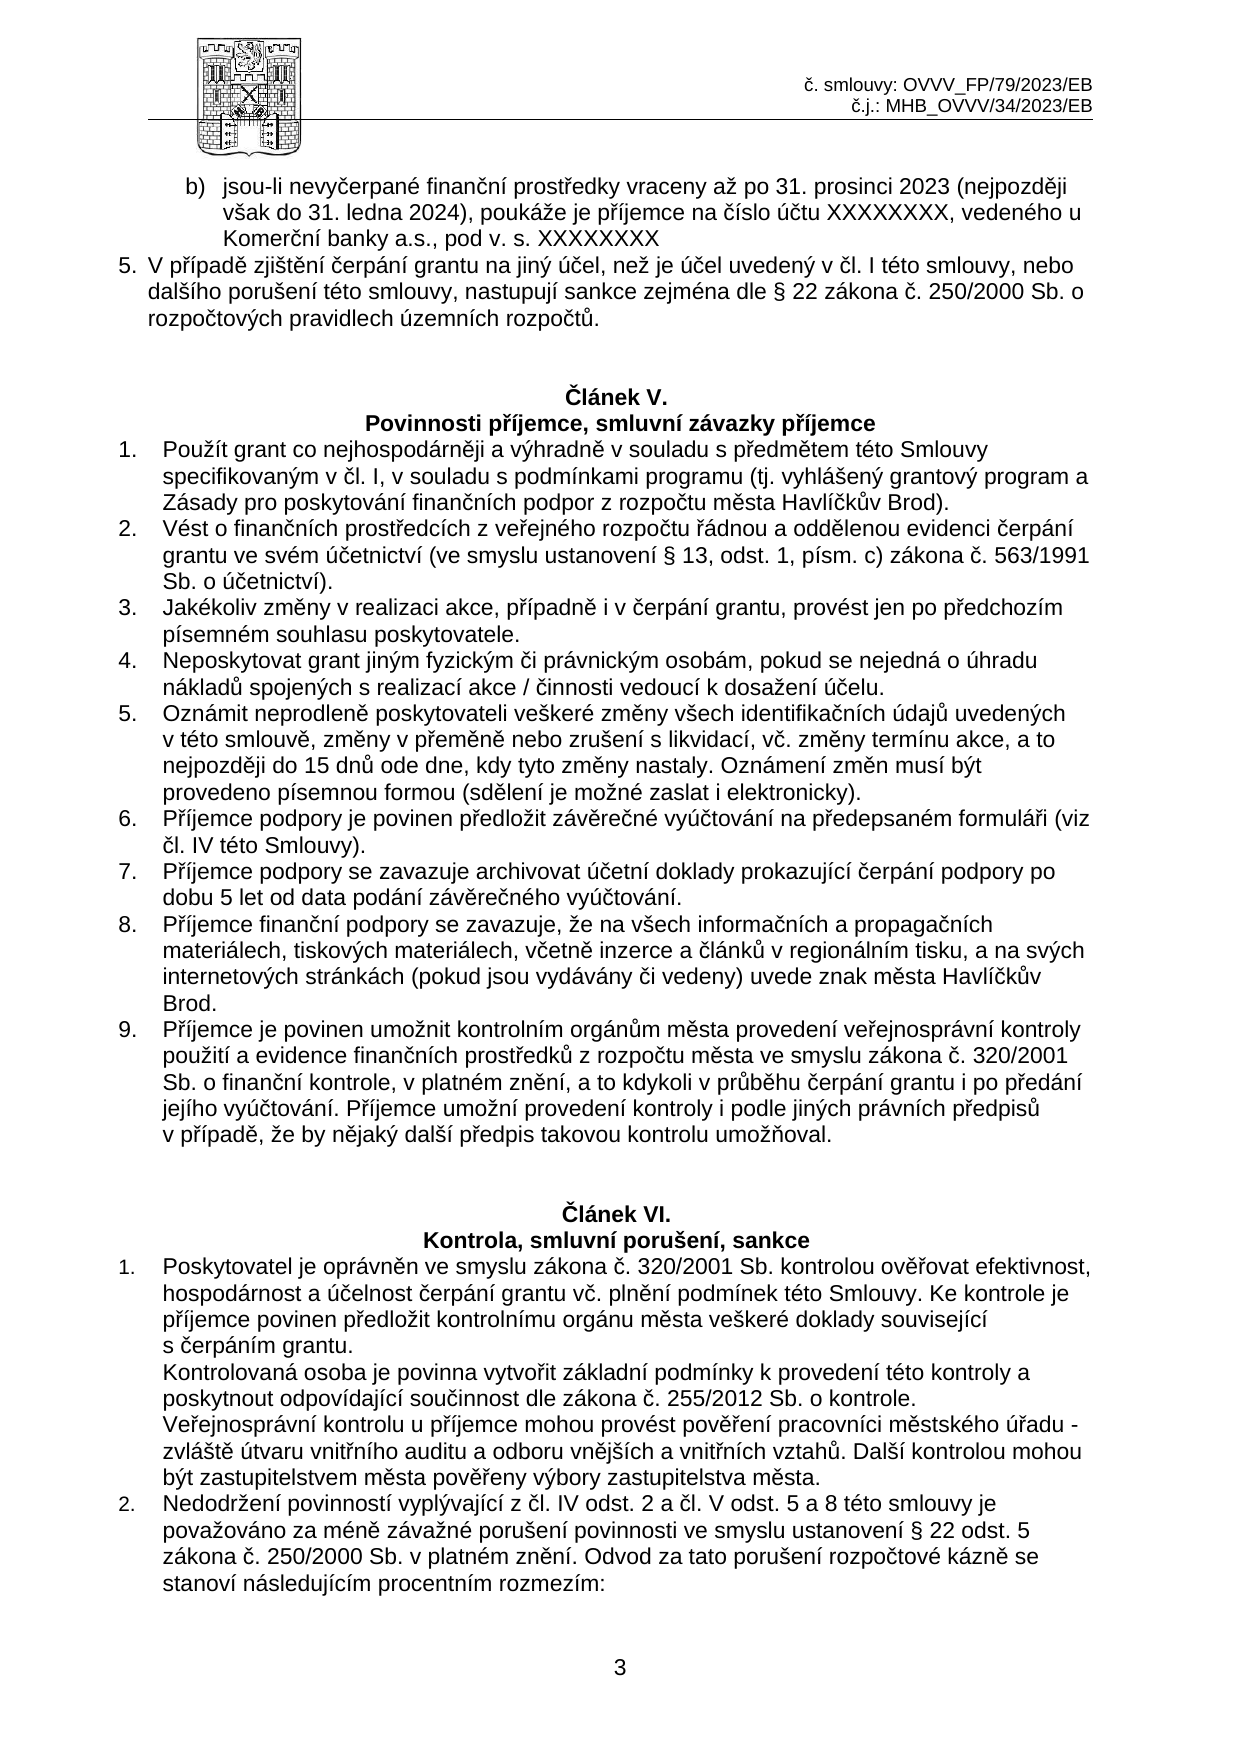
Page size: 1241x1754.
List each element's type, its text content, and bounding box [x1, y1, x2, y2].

list Neposkytovat grant jiným fyzickým či právnickým osobám, pokud se nejedná o úhradu nákladů spojených s realizací akce / činnosti vedoucí k dosažení účelu. [118, 647, 1093, 700]
list Příjemce je povinen umožnit kontrolním orgánům města provedení veřejnosprávní kontroly použití a evidence finančních prostředků z rozpočtu města ve smyslu zákona č. 320/2001 Sb. o finanční kontrole, v platném znění, a to kdykoli v průběhu čerpání grantu i po předání jejího vyúčtování. Příjemce umožní provedení kontroly i podle jiných právních předpisů v případě, že by nějaký další předpis takovou kontrolu umožňoval. [118, 1016, 1093, 1148]
text Kontrola, smluvní porušení, sankce [148, 1227, 1085, 1253]
text Povinnosti příjemce, smluvní závazky příjemce [148, 410, 1093, 436]
list V případě zjištění čerpání grantu na jiný účel, než je účel uvedený v čl. I této smlouvy, nebo dalšího porušení této smlouvy, nastupují sankce zejména dle § 22 zákona č. 250/2000 Sb. o rozpočtových pravidlech územních rozpočtů. [118, 252, 1085, 331]
list jsou-li nevyčerpané finanční prostředky vraceny až po 31. prosinci 2023 (nejpozději však do 31. ledna 2024), poukáže je příjemce na číslo účtu XXXXXXXX, vedeného u Komerční banky a.s., pod v. s. XXXXXXXX [185, 173, 1085, 252]
list Příjemce podpory je povinen předložit závěrečné vyúčtování na předepsaném formuláři (viz čl. IV této Smlouvy). [118, 805, 1093, 858]
list Příjemce podpory se zavazuje archivovat účetní doklady prokazující čerpání podpory po dobu 5 let od data podání závěrečného vyúčtování. [118, 858, 1093, 911]
list Nedodržení povinností vyplývající z čl. IV odst. 2 a čl. V odst. 5 a 8 této smlouvy je považováno za méně závažné porušení povinnosti ve smyslu ustanovení § 22 odst. 5 zákona č. 250/2000 Sb. v platném znění. Odvod za tato porušení rozpočtové kázně se stanoví následujícím procentním rozmezím: [118, 1490, 1093, 1596]
list Příjemce finanční podpory se zavazuje, že na všech informačních a propagačních materiálech, tiskových materiálech, včetně inzerce a článků v regionálním tisku, a na svých internetových stránkách (pokud jsou vydávány či vedeny) uvede znak města Havlíčkův Brod. [118, 911, 1093, 1016]
picture [196, 120, 303, 159]
list Oznámit neprodleně poskytovateli veškeré změny všech identifikačních údajů uvedených v této smlouvě, změny v přeměně nebo zrušení s likvidací, vč. změny termínu akce, a to nejpozději do 15 dnů ode dne, kdy tyto změny nastaly. Oznámení změn musí být provedeno písemnou formou (sdělení je možné zaslat i elektronicky). [118, 700, 1093, 805]
list Vést o finančních prostředcích z veřejného rozpočtu řádnou a oddělenou evidenci čerpání grantu ve svém účetnictví (ve smyslu ustanovení § 13, odst. 1, písm. c) zákona č. 563/1991 Sb. o účetnictví). [118, 515, 1093, 594]
text Článek VI. [148, 1201, 1085, 1227]
picture [196, 37, 303, 119]
list Poskytovatel je oprávněn ve smyslu zákona č. 320/2001 Sb. kontrolou ověřovat efektivnost, hospodárnost a účelnost čerpání grantu vč. plnění podmínek této Smlouvy. Ke kontrole je příjemce povinen předložit kontrolnímu orgánu města veškeré doklady související s čerpáním grantu. [118, 1253, 1093, 1359]
text Veřejnosprávní kontrolu u příjemce mohou provést pověření pracovníci městského úřadu - zvláště útvaru vnitřního auditu a odboru vnějších a vnitřních vztahů. Další kontrolou mohou být zastupitelstvem města pověřeny výbory zastupitelstva města. [162, 1411, 1093, 1490]
list Jakékoliv změny v realizaci akce, případně i v čerpání grantu, provést jen po předchozím písemném souhlasu poskytovatele. [118, 594, 1093, 647]
text Článek V. [148, 383, 1085, 410]
list Použít grant co nejhospodárněji a výhradně v souladu s předmětem této Smlouvy specifikovaným v čl. I, v souladu s podmínkami programu (tj. vyhlášený grantový program a Zásady pro poskytování finančních podpor z rozpočtu města Havlíčkův Brod). [118, 436, 1093, 515]
text Kontrolovaná osoba je povinna vytvořit základní podmínky k provedení této kontroly a poskytnout odpovídající součinnost dle zákona č. 255/2012 Sb. o kontrole. [148, 1359, 1093, 1411]
